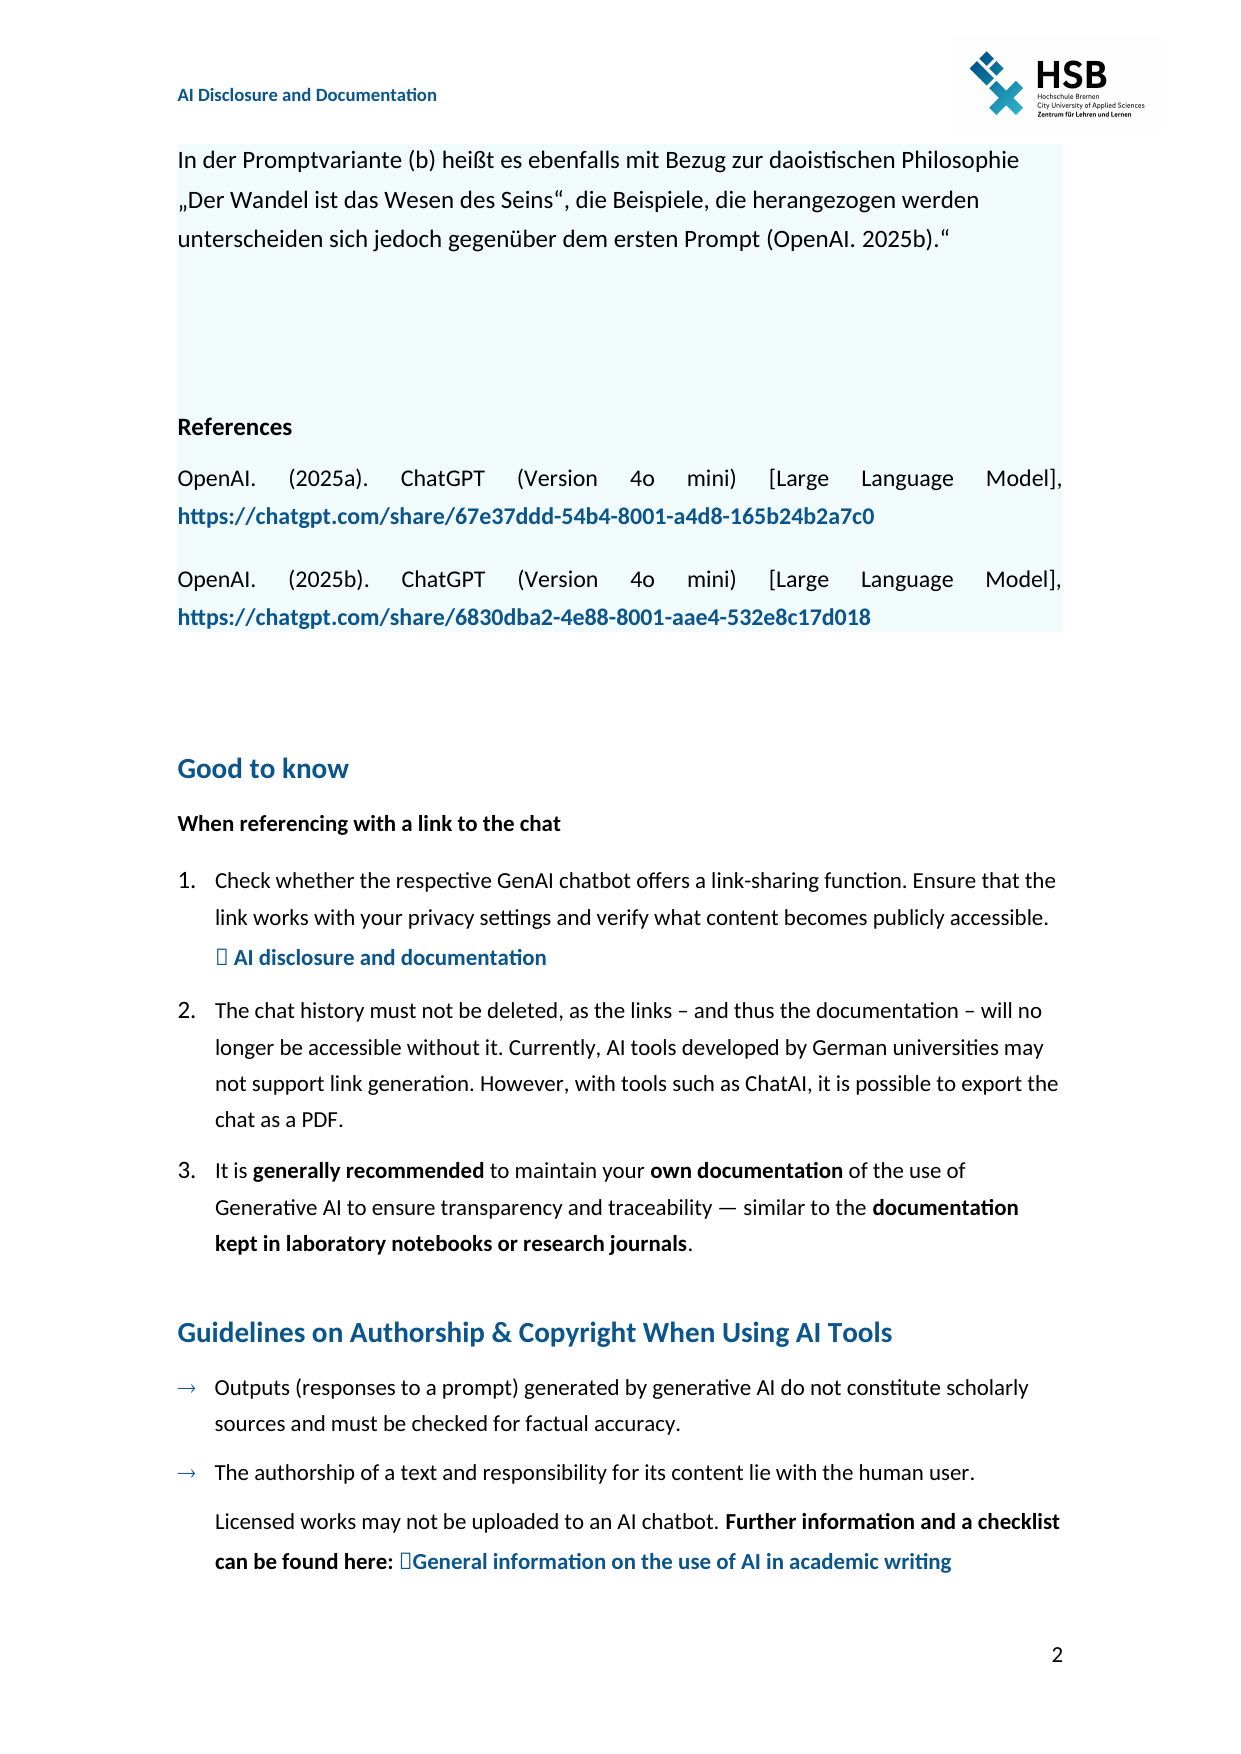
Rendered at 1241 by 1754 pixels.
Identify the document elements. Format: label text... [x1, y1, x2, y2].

text OpenAI. (2025b). ChatGPT (Version 4o mini) [Large Language Model], https://chatgpt.com/share/6830dba2-4e88-8001-aae4-532e8c17d018 [177, 564, 1063, 632]
picture [952, 34, 1162, 132]
list The chat history must not be deleted, as the links – and thus the documentation – will no longer be accessible without it. Currently, AI tools developed by German universities may not support link generation. However, with tools such as ChatAI, it is possible to export the chat as a PDF. [177, 994, 1063, 1133]
subtitle Guidelines on Authorship & Copyright When Using AI Tools [177, 1314, 1063, 1350]
text OpenAI. (2025a). ChatGPT (Version 4o mini) [Large Language Model], https://chatgpt.com/share/67e37ddd-54b4-8001-a4d8-165b24b2a7c0 [177, 463, 1063, 531]
list Check whether the respective GenAI chatbot offers a link-sharing function. Ensure that the link works with your privacy settings and verify what content becomes publicly accessible. 🔗 AI disclosure and documentation [177, 864, 1063, 972]
list Licensed works may not be uploaded to an AI chatbot. Further information and a checklist can be found here: 🔗General information on the use of AI in academic writing [215, 1507, 1063, 1576]
list It is generally recommended to maintain your own documentation of the use of Generative AI to ensure transparency and traceability — similar to the documentation kept in laboratory notebooks or research journals. [177, 1154, 1063, 1257]
list Outputs (responses to a prompt) generated by generative AI do not constitute scholarly sources and must be checked for factual accuracy. [177, 1373, 1063, 1437]
text When referencing with a link to the chat [177, 809, 1063, 837]
list The authorship of a text and responsibility for its content lie with the human user. [177, 1458, 1063, 1486]
text References [177, 411, 1063, 442]
text In der Promptvariante (b) heißt es ebenfalls mit Bezug zur daoistischen Philosophie „Der Wandel ist das Wesen des Seins“, die Beispiele, die herangezogen werden unterscheiden sich jedoch gegenüber dem ersten Prompt (OpenAI. 2025b).“ [177, 144, 1063, 254]
subtitle Good to know [177, 751, 1063, 786]
